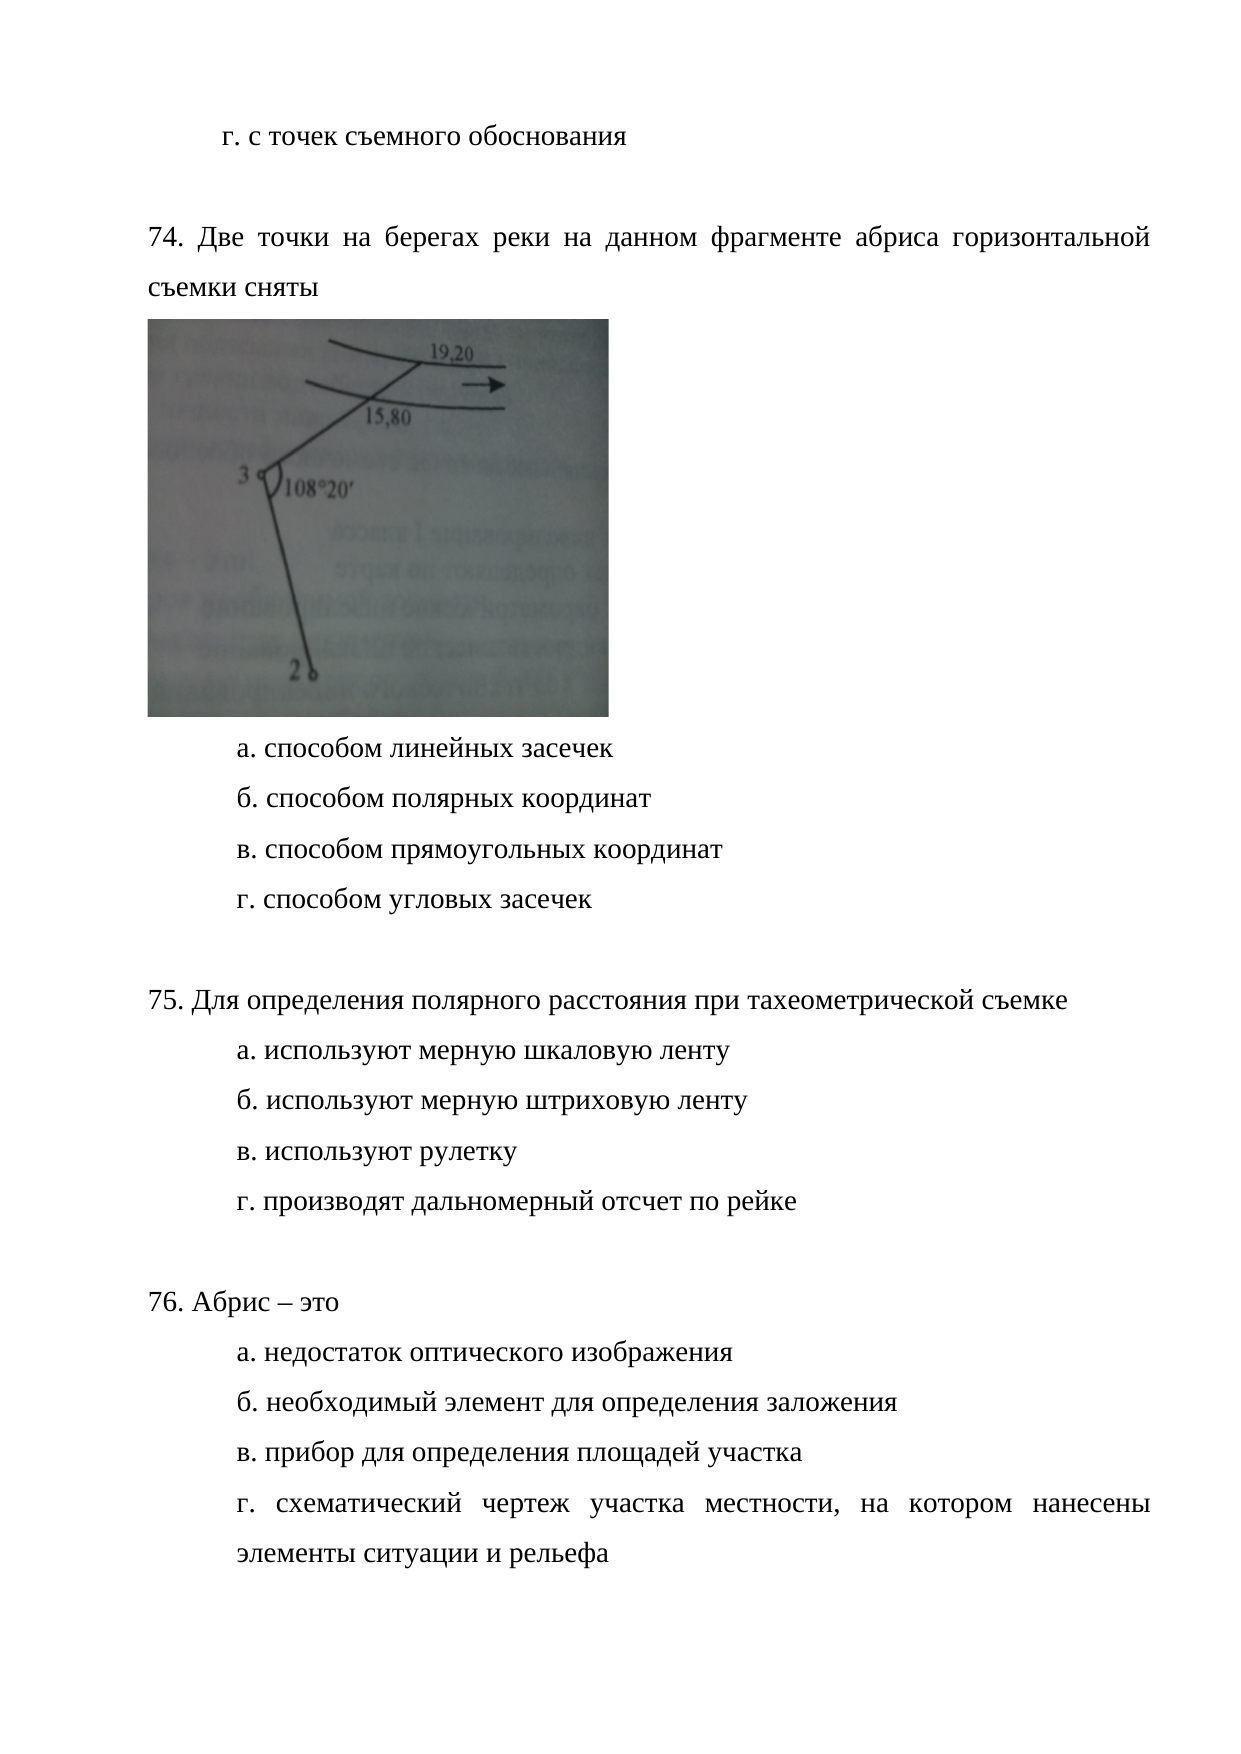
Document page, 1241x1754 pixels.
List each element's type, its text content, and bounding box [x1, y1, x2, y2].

text в. используют рулетку [236, 1133, 1152, 1166]
text 76. Абрис – это [148, 1284, 1152, 1317]
text а. способом линейных засечек [236, 730, 1152, 764]
text а. используют мерную шкаловую ленту [236, 1032, 1152, 1066]
text б. используют мерную штриховую ленту [236, 1082, 1152, 1116]
text г. способом угловых засечек [236, 881, 1152, 915]
text 75. Для определения полярного расстояния при тахеометрической съемке [148, 982, 1152, 1015]
text г. схематический чертеж участка местности, на котором нанесены элементы ситуации и рельефа [236, 1485, 1152, 1569]
text 74. Две точки на берегах реки на данном фрагменте абриса горизонтальной съемки сняты [148, 219, 1152, 303]
text б. способом полярных координат [236, 781, 1152, 814]
text г. с точек съемного обоснования [222, 118, 1152, 152]
text в. способом прямоугольных координат [236, 831, 1152, 864]
text а. недостаток оптического изображения [236, 1334, 1152, 1367]
picture [147, 319, 609, 717]
text б. необходимый элемент для определения заложения [236, 1384, 1152, 1418]
text в. прибор для определения площадей участка [236, 1434, 1152, 1468]
text г. производят дальномерный отсчет по рейке [236, 1183, 1152, 1217]
